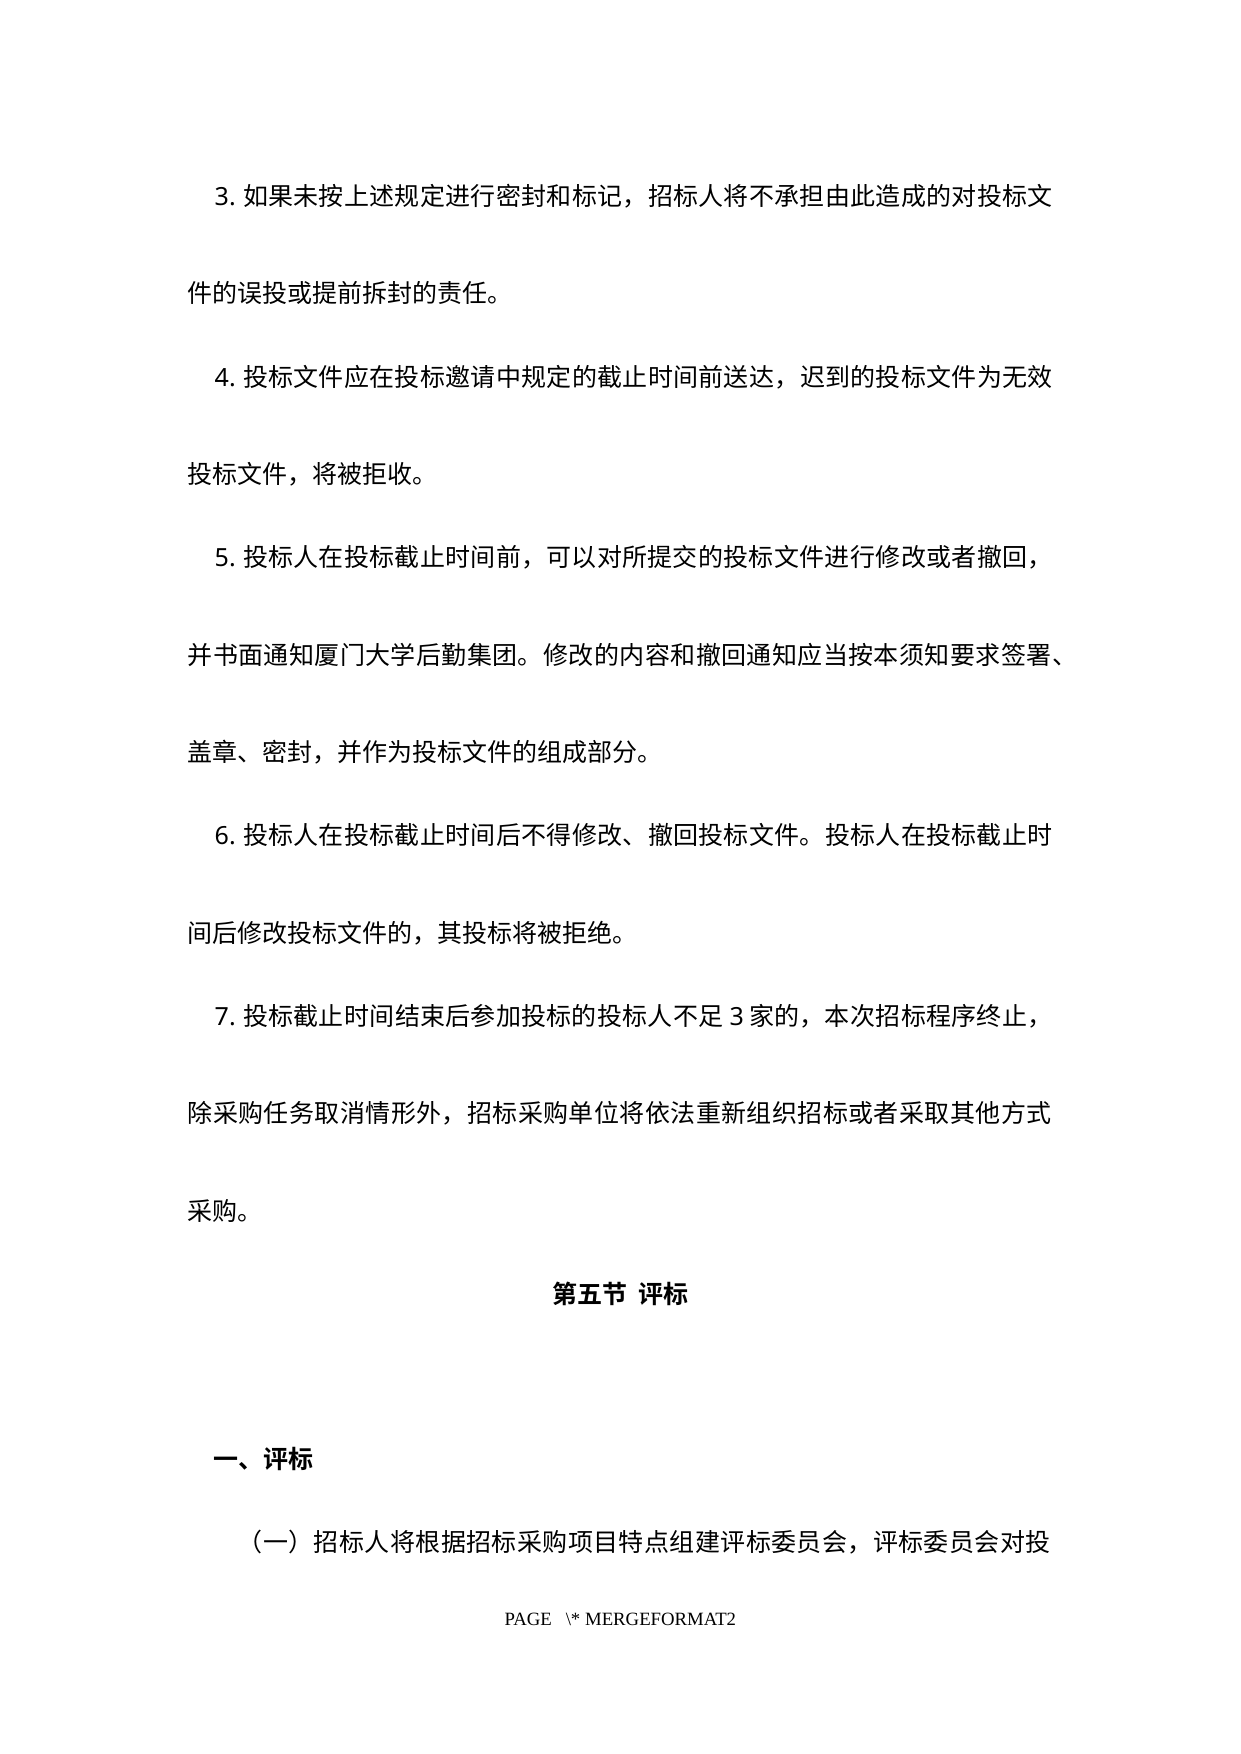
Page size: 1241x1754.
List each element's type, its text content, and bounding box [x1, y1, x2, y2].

text 7. 投标截止时间结束后参加投标的投标人不足3家的，本次招标程序终止，除采购任务取消情形外，招标采购单位将依法重新组织招标或者采取其他方式采购。 [187, 982, 1053, 1242]
text 5. 投标人在投标截止时间前，可以对所提交的投标文件进行修改或者撤回，并书面通知厦门大学后勤集团。修改的内容和撤回通知应当按本须知要求签署、盖章、密封，并作为投标文件的组成部分。 [187, 523, 1053, 783]
text 3. 如果未按上述规定进行密封和标记，招标人将不承担由此造成的对投标文件的误投或提前拆封的责任。 [187, 162, 1053, 324]
text 4. 投标文件应在投标邀请中规定的截止时间前送达，迟到的投标文件为无效投标文件，将被拒收。 [187, 343, 1053, 505]
text 6. 投标人在投标截止时间后不得修改、撤回投标文件。投标人在投标截止时间后修改投标文件的，其投标将被拒绝。 [187, 801, 1053, 964]
text 第五节 评标 [187, 1260, 1053, 1325]
text 一、评标 [187, 1425, 1053, 1490]
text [187, 1508, 1053, 1573]
